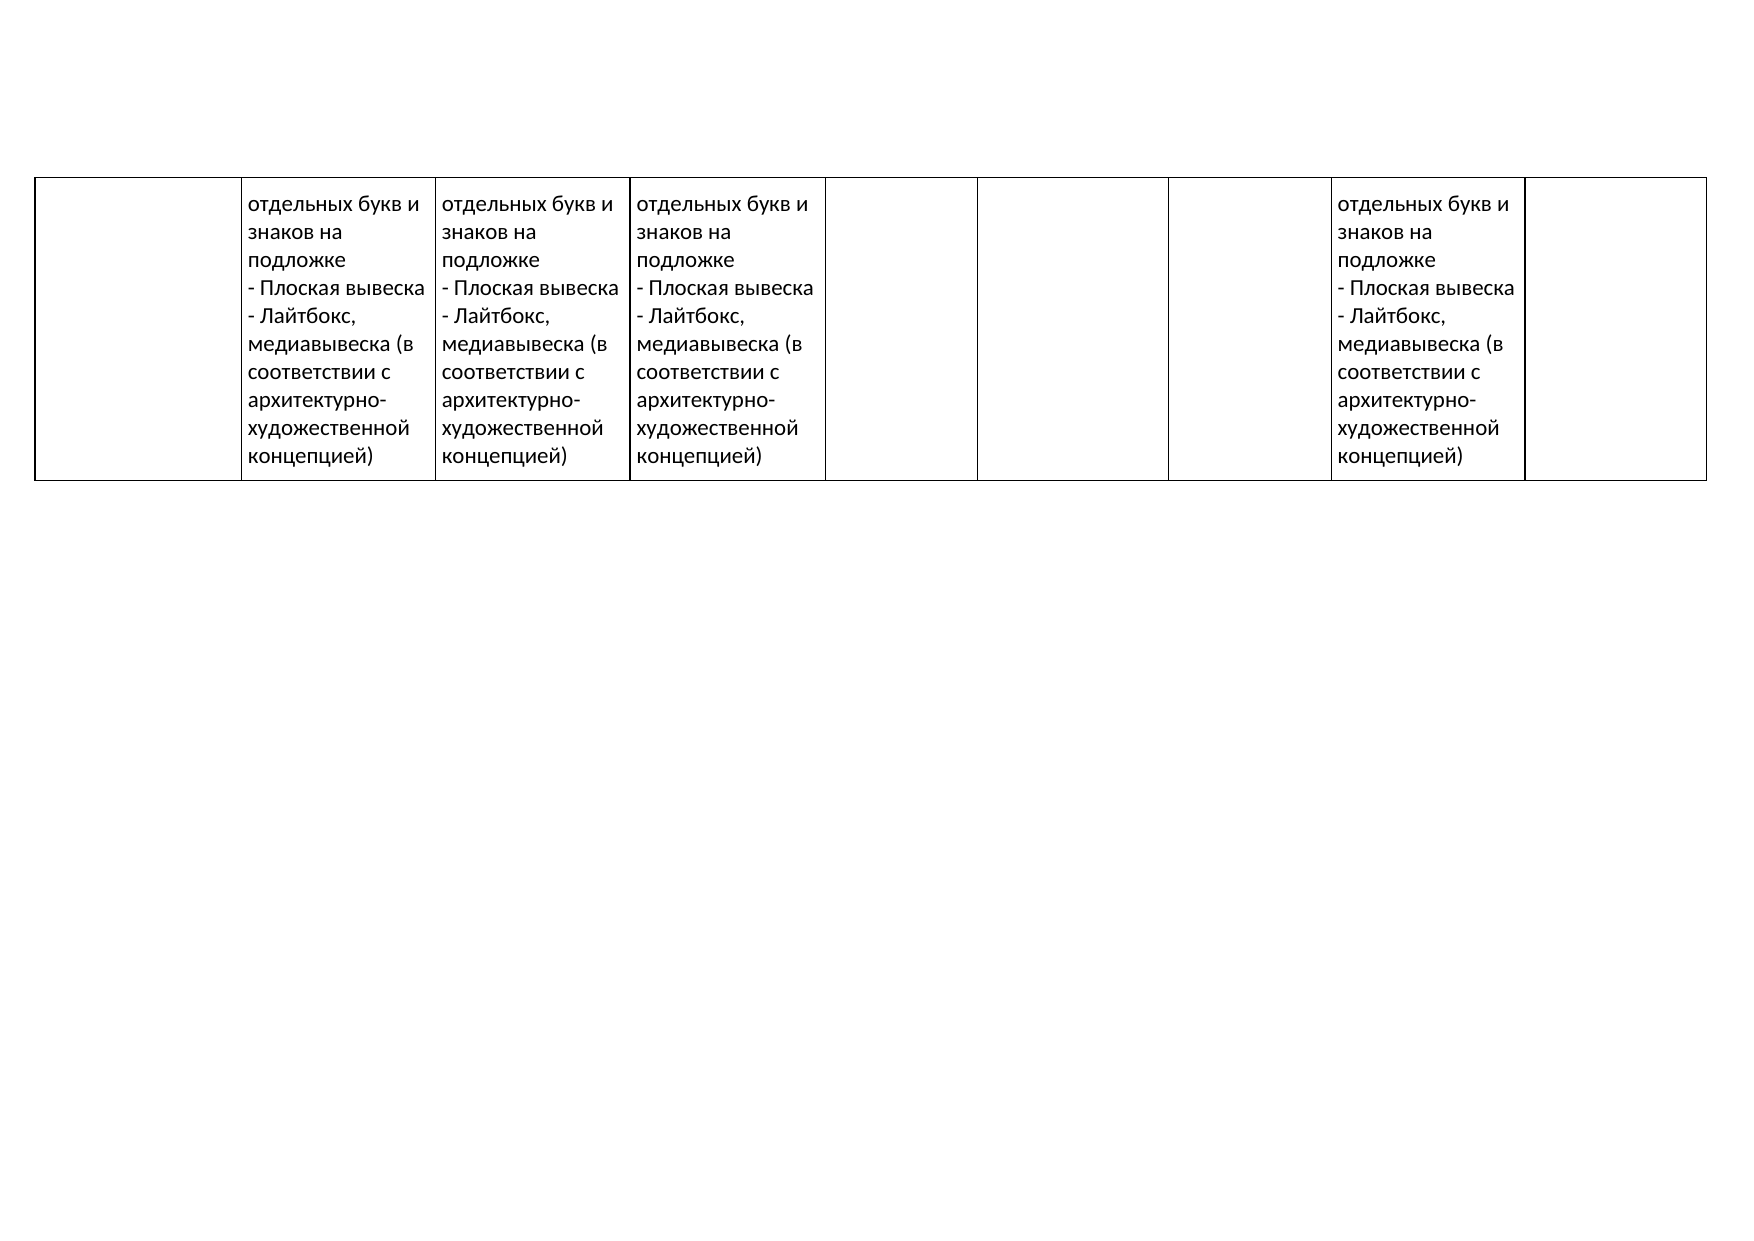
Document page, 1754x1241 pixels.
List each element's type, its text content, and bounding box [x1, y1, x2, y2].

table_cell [631, 178, 825, 480]
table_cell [36, 178, 241, 480]
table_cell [1526, 178, 1706, 480]
table_cell - [1169, 178, 1331, 480]
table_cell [436, 178, 629, 480]
table_cell - [978, 178, 1168, 480]
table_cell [826, 178, 977, 480]
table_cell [1332, 178, 1524, 480]
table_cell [242, 178, 435, 480]
